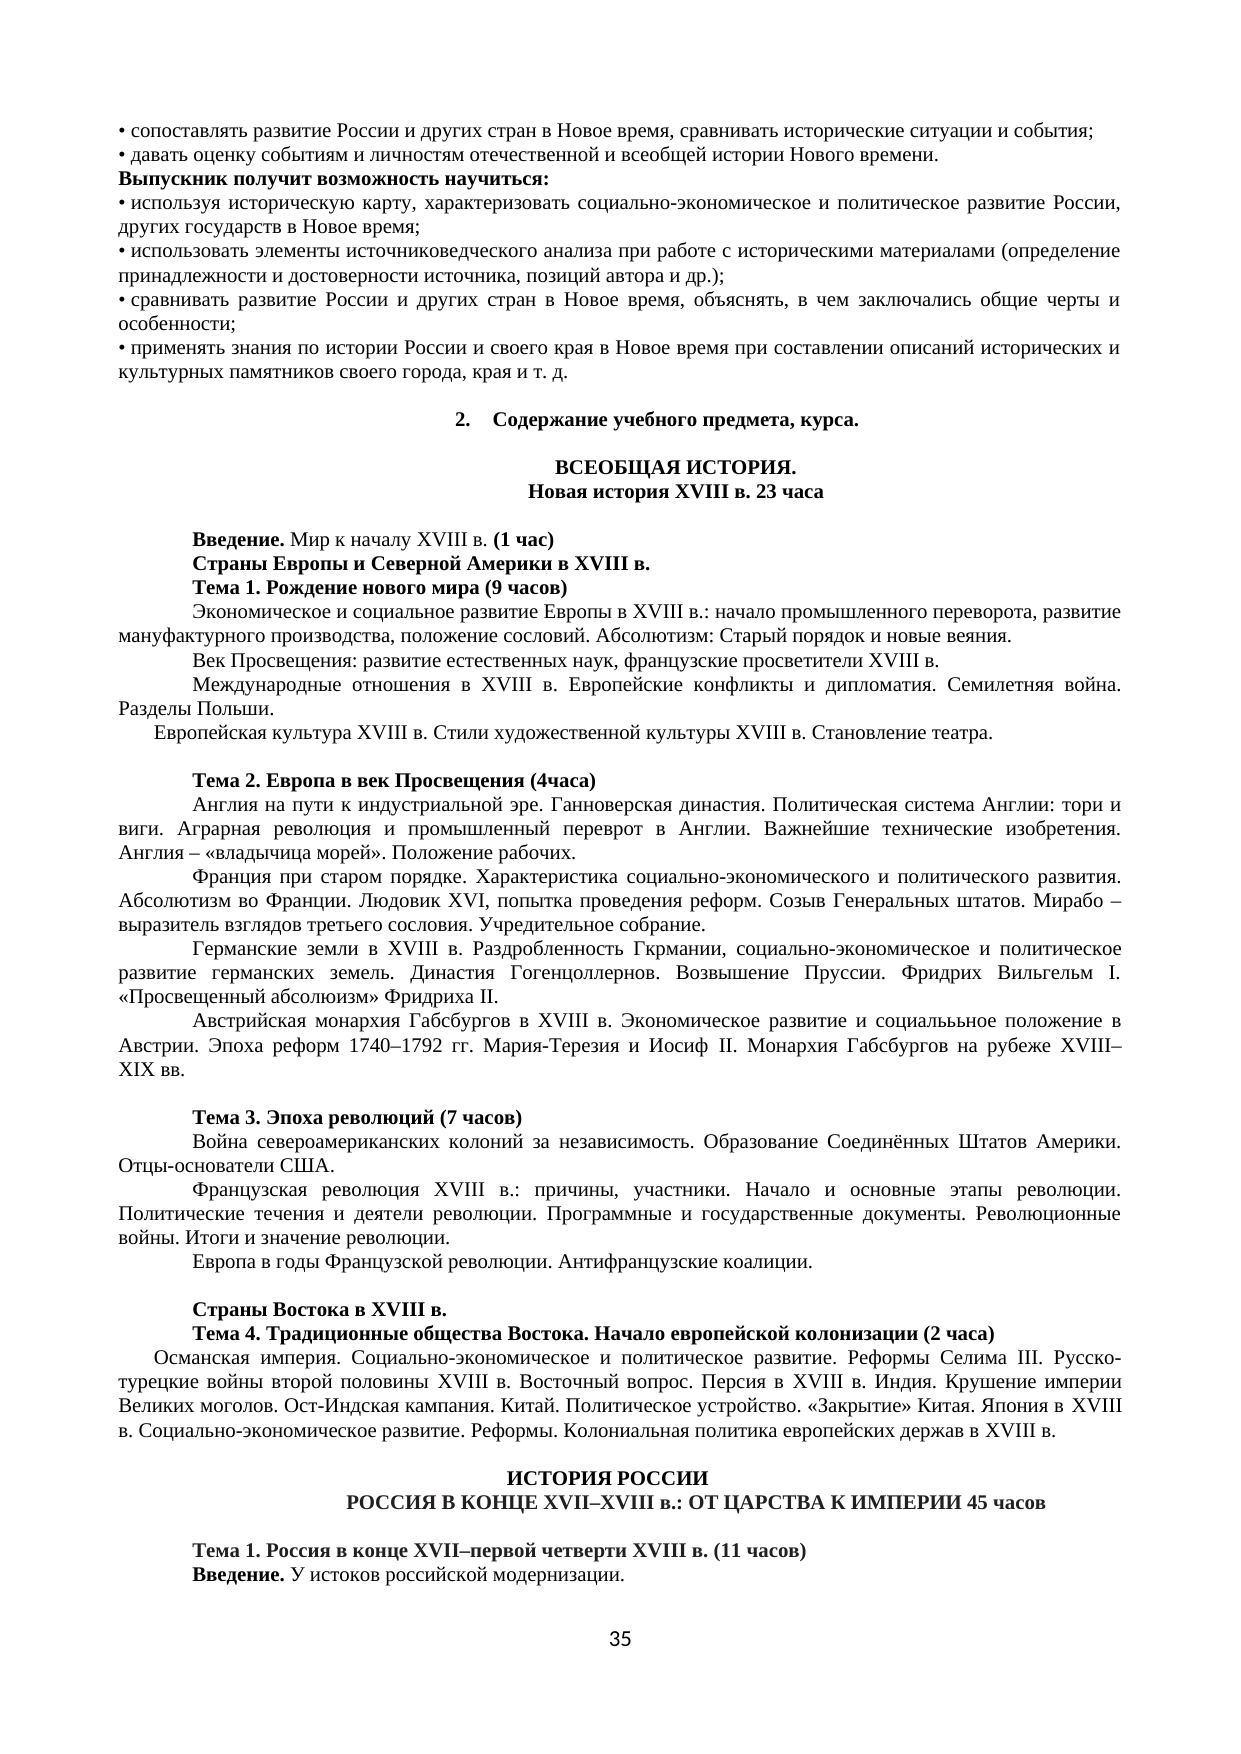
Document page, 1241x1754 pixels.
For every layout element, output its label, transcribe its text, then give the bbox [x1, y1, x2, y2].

text Война североамериканских колоний за независимость. Образование Соединённых Штатов Америки. Отцы-основатели США. [118, 1129, 1122, 1177]
text Османская империя. Социально-экономическое и политическое развитие. Реформы Селима III. Русско-турецкие войны второй половины XVIII в. Восточный вопрос. Персия в XVIII в. Индия. Крушение империи Великих моголов. Ост-Индская кампания. Китай. Политическое устройство. «Закрытие» Китая. Япония в XVIII в. Социально-экономическое развитие. Реформы. Колониальная политика европейских держав в XVIII в. [118, 1345, 1122, 1442]
text Европа в годы Французской революции. Антифранцузские коалиции. [118, 1249, 1122, 1273]
text Франция при старом порядке. Характеристика социально-экономического и политического развития. Абсолютизм во Франции. Людовик XVI, попытка проведения реформ. Созыв Генеральных штатов. Мирабо – выразитель взглядов третьего сословия. Учредительное собрание. [118, 864, 1122, 936]
text • сравнивать развитие России и других стран в Новое время, объяснять, в чем заключались общие черты и особенности; [118, 287, 1122, 335]
text • использовать элементы источниковедческого анализа при работе с историческими материалами (определение принадлежности и достоверности источника, позиций автора и др.); [118, 238, 1122, 287]
text Новая история XVIII в. 23 часа [229, 479, 1122, 503]
text ВСЕОБЩАЯ ИСТОРИЯ. [229, 455, 1122, 479]
text Французская революция XVIII в.: причины, участники. Начало и основные этапы революции. Политические течения и деятели революции. Программные и государственные документы. Революционные войны. Итоги и значение революции. [118, 1177, 1122, 1249]
text ИСТОРИЯ РОССИИ [103, 1466, 1076, 1490]
text • применять знания по истории России и своего края в Новое время при составлении описаний исторических и культурных памятников своего города, края и т. д. [118, 335, 1122, 383]
text Страны Европы и Северной Америки в XVIII в. [103, 551, 1122, 575]
text Введение. У истоков российской модернизации. [118, 1562, 1126, 1586]
text Введение. Мир к началу XVIII в. (1 час) [103, 527, 1122, 551]
text РОССИЯ В КОНЦЕ XVII–XVIII в.: ОТ ЦАРСТВА К ИМПЕРИИ 45 часов [266, 1490, 1126, 1514]
list Содержание учебного предмета, курса. [192, 407, 1122, 431]
text Тема 4. Традиционные общества Востока. Начало европейской колонизации (2 часа) [118, 1321, 1122, 1345]
text Германские земли в XVIII в. Раздробленность Гкрмании, социально-экономическое и политическое развитие германских земель. Династия Гогенцоллернов. Возвышение Пруссии. Фридрих Вильгельм I. «Просвещенный абсолюизм» Фридриха II. [118, 936, 1122, 1008]
text Австрийская монархия Габсбургов в XVIII в. Экономическое развитие и социальььное положение в Австрии. Эпоха реформ 1740–1792 гг. Мария-Терезия и Иосиф II. Монархия Габсбургов на рубеже XVIII–XIX вв. [118, 1008, 1122, 1081]
text Тема 3. Эпоха революций (7 часов) [118, 1105, 1122, 1129]
text • сопоставлять развитие России и других стран в Новое время, сравнивать исторические ситуации и события; [118, 118, 1122, 142]
text Тема 1. Рождение нового мира (9 часов) [103, 575, 1122, 599]
text Тема 2. Европа в век Просвещения (4часа) [118, 768, 1122, 792]
text Тема 1. Россия в конце XVII–первой четверти XVIII в. (11 часов) [147, 1538, 1122, 1562]
text Европейская культура XVIII в. Стили художественной культуры XVIII в. Становление театра. [118, 720, 1122, 744]
text • используя историческую карту, характеризовать социально-экономическое и политическое развитие России, других государств в Новое время; [118, 190, 1122, 238]
text Век Просвещения: развитие естественных наук, французские просветители XVIII в. [118, 647, 1122, 672]
text Англия на пути к индустриальной эре. Ганноверская династия. Политическая система Англии: тори и виги. Аграрная революция и промышленный переврот в Англии. Важнейшие технические изобретения. Англия – «владычица морей». Положение рабочих. [118, 792, 1122, 864]
text • давать оценку событиям и личностям отечественной и всеобщей истории Нового времени. [118, 142, 1122, 166]
text Экономическое и социальное развитие Европы в ХVIII в.: начало промышленного переворота, развитие мануфактурного производства, положение сословий. Абсолютизм: Cтарый порядок и новые веяния. [118, 599, 1122, 647]
text Выпускник получит возможность научиться: [118, 166, 1122, 190]
text Международные отношения в XVIII в. Европейские конфликты и дипломатия. Семилетняя война. Разделы Польши. [118, 672, 1122, 720]
text Страны Востока в XVIII в. [118, 1297, 1122, 1321]
